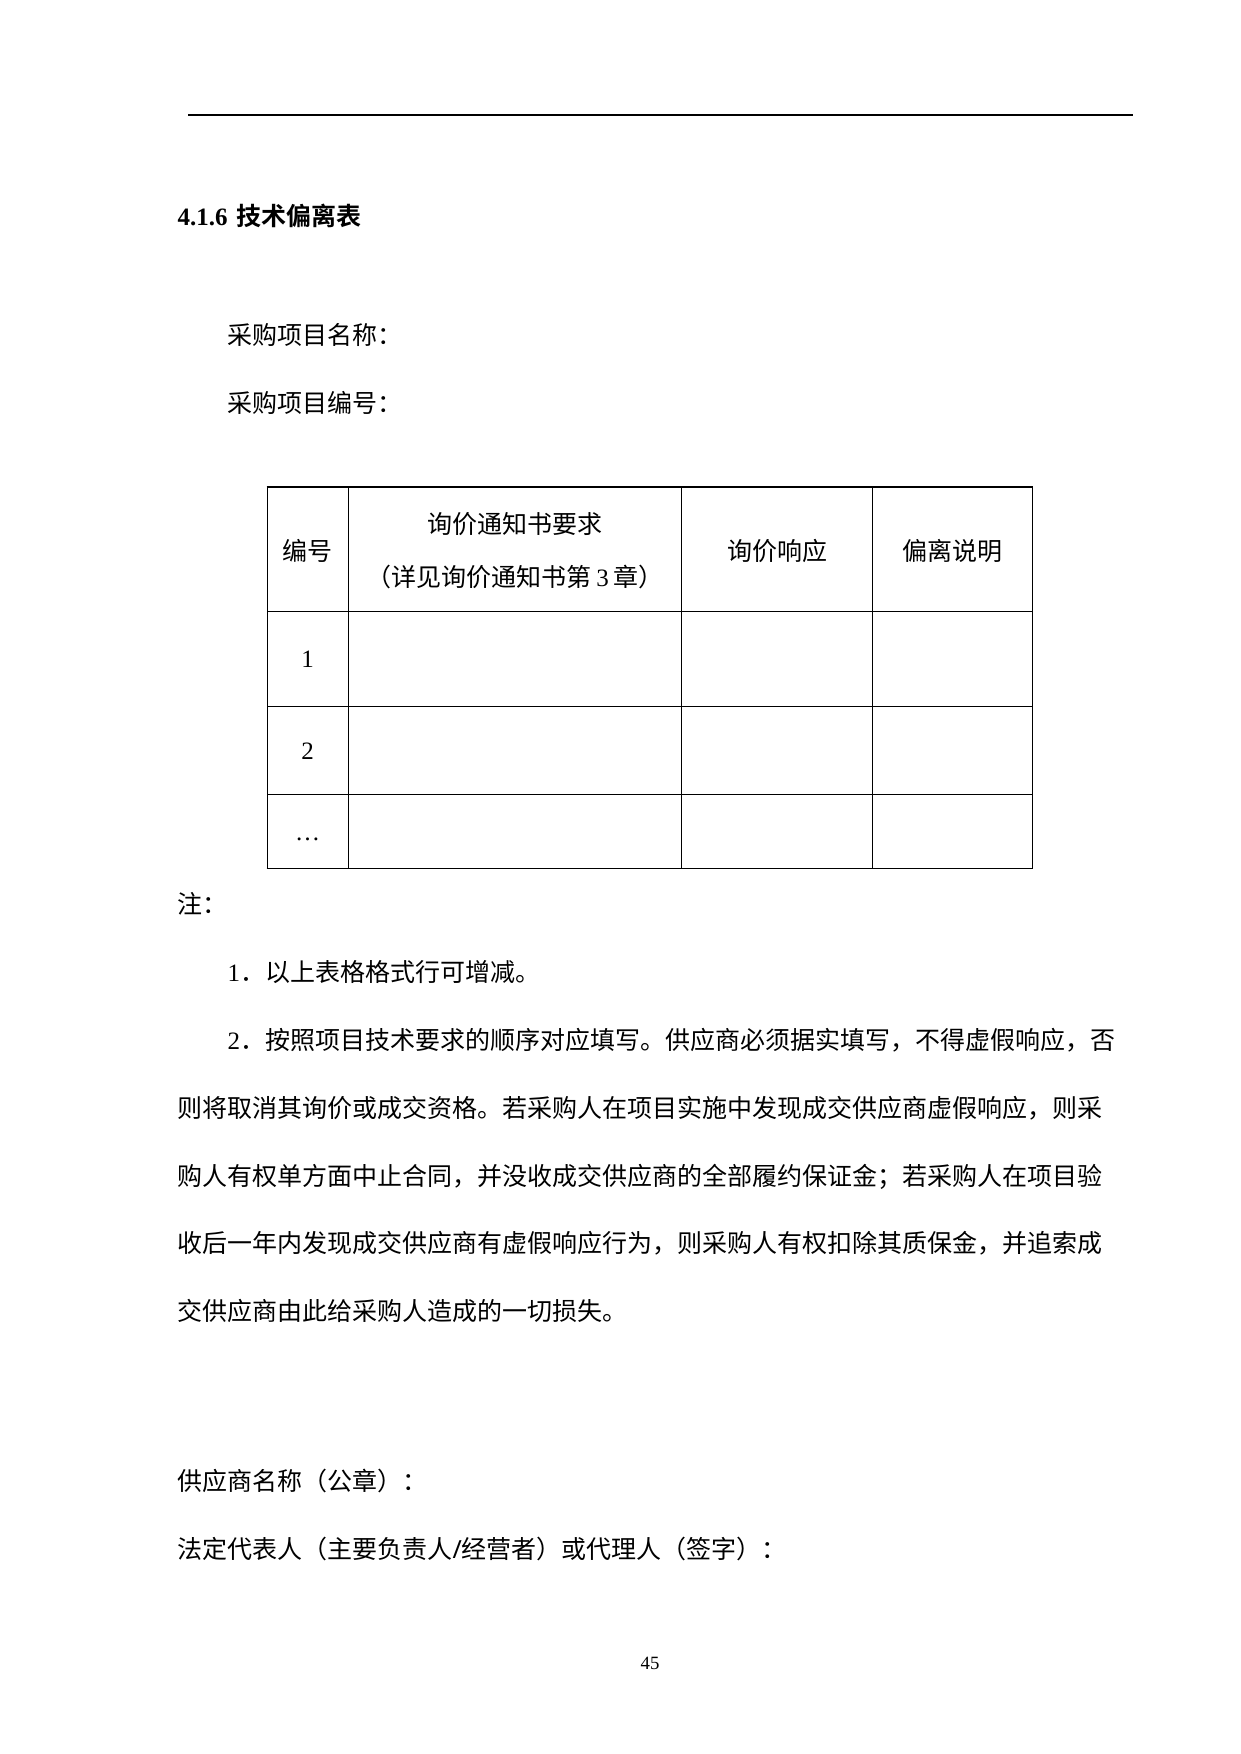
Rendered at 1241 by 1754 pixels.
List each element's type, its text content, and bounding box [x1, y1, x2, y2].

table_header 询价通知书要求 （详见询价通知书第3章） [349, 488, 681, 611]
table_cell [682, 612, 872, 706]
text 2．按照项目技术要求的顺序对应填写。供应商必须据实填写，不得虚假响应，否则将取消其询价或成交资格。若采购人在项目实施中发现成交供应商虚假响应，则采购人有权单方面中止合同，并没收成交供应商的全部履约保证金；若采购人在项目验收后一年内发现成交供应商有虚假响应行为，则采购人有权扣除其质保金，并追索成交供应商由此给采购人造成的一切损失。 [177, 1004, 1122, 1344]
table_cell [349, 612, 681, 706]
table_cell [873, 707, 1032, 793]
table_cell 1 [268, 612, 348, 706]
table_cell 2 [268, 707, 348, 793]
table_cell [349, 707, 681, 793]
table_cell [873, 795, 1032, 867]
table_cell [349, 795, 681, 867]
table_cell [873, 612, 1032, 706]
text 采购项目名称： [177, 300, 1122, 368]
text 采购项目编号： [177, 368, 1122, 436]
table_cell [682, 795, 872, 867]
text 法定代表人（主要负责人/经营者）或代理人（签字）： [177, 1514, 1122, 1582]
text 注： [177, 868, 1122, 936]
table_header 编号 [268, 488, 348, 611]
table_cell [682, 707, 872, 793]
table_header 询价响应 [682, 488, 872, 611]
table_cell … [268, 795, 348, 867]
text 1．以上表格格式行可增减。 [177, 936, 1122, 1004]
subtitle 技术偏离表 [177, 181, 1122, 249]
table_header 偏离说明 [873, 488, 1032, 611]
text 供应商名称（公章）： [177, 1446, 1122, 1514]
